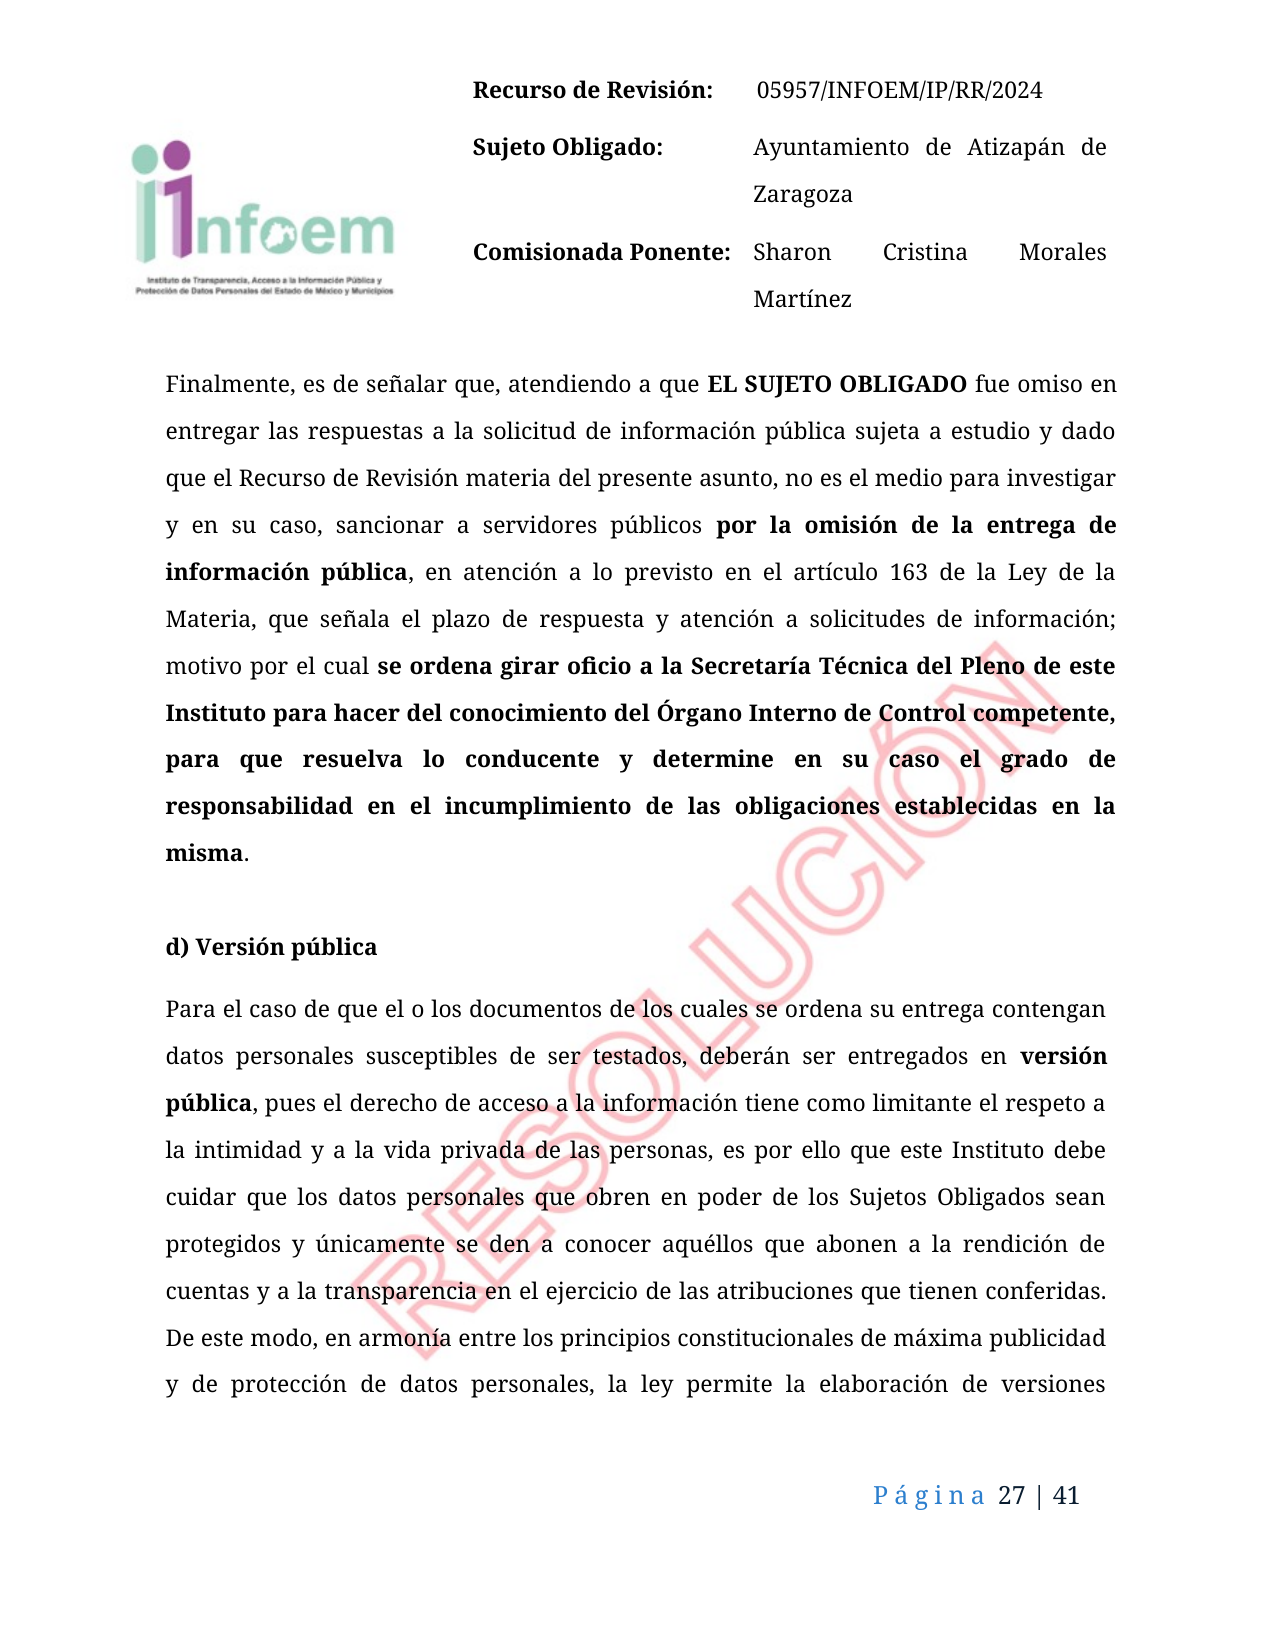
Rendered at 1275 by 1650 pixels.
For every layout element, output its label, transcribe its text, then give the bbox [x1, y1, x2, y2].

text Finalmente, es de señalar que, atendiendo a que EL SUJETO OBLIGADO fue omiso en entregar las respuestas a la solicitud de información pública sujeta a estudio y dado que el Recurso de Revisión materia del presente asunto, no es el medio para investigar y en su caso, sancionar a servidores públicos por la omisión de la entrega de información pública, en atención a lo previsto en el artículo 163 de la Ley de la Materia, que señala el plazo de respuesta y atención a solicitudes de información; motivo por el cual se ordena girar oficio a la Secretaría Técnica del Pleno de este Instituto para hacer del conocimiento del Órgano Interno de Control competente, para que resuelva lo conducente y determine en su caso el grado de responsabilidad en el incumplimiento de las obligaciones establecidas en la misma. [165, 368, 1117, 868]
subtitle d) Versión pública [165, 931, 1107, 962]
picture [2, 76, 1275, 1650]
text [165, 993, 1107, 1399]
